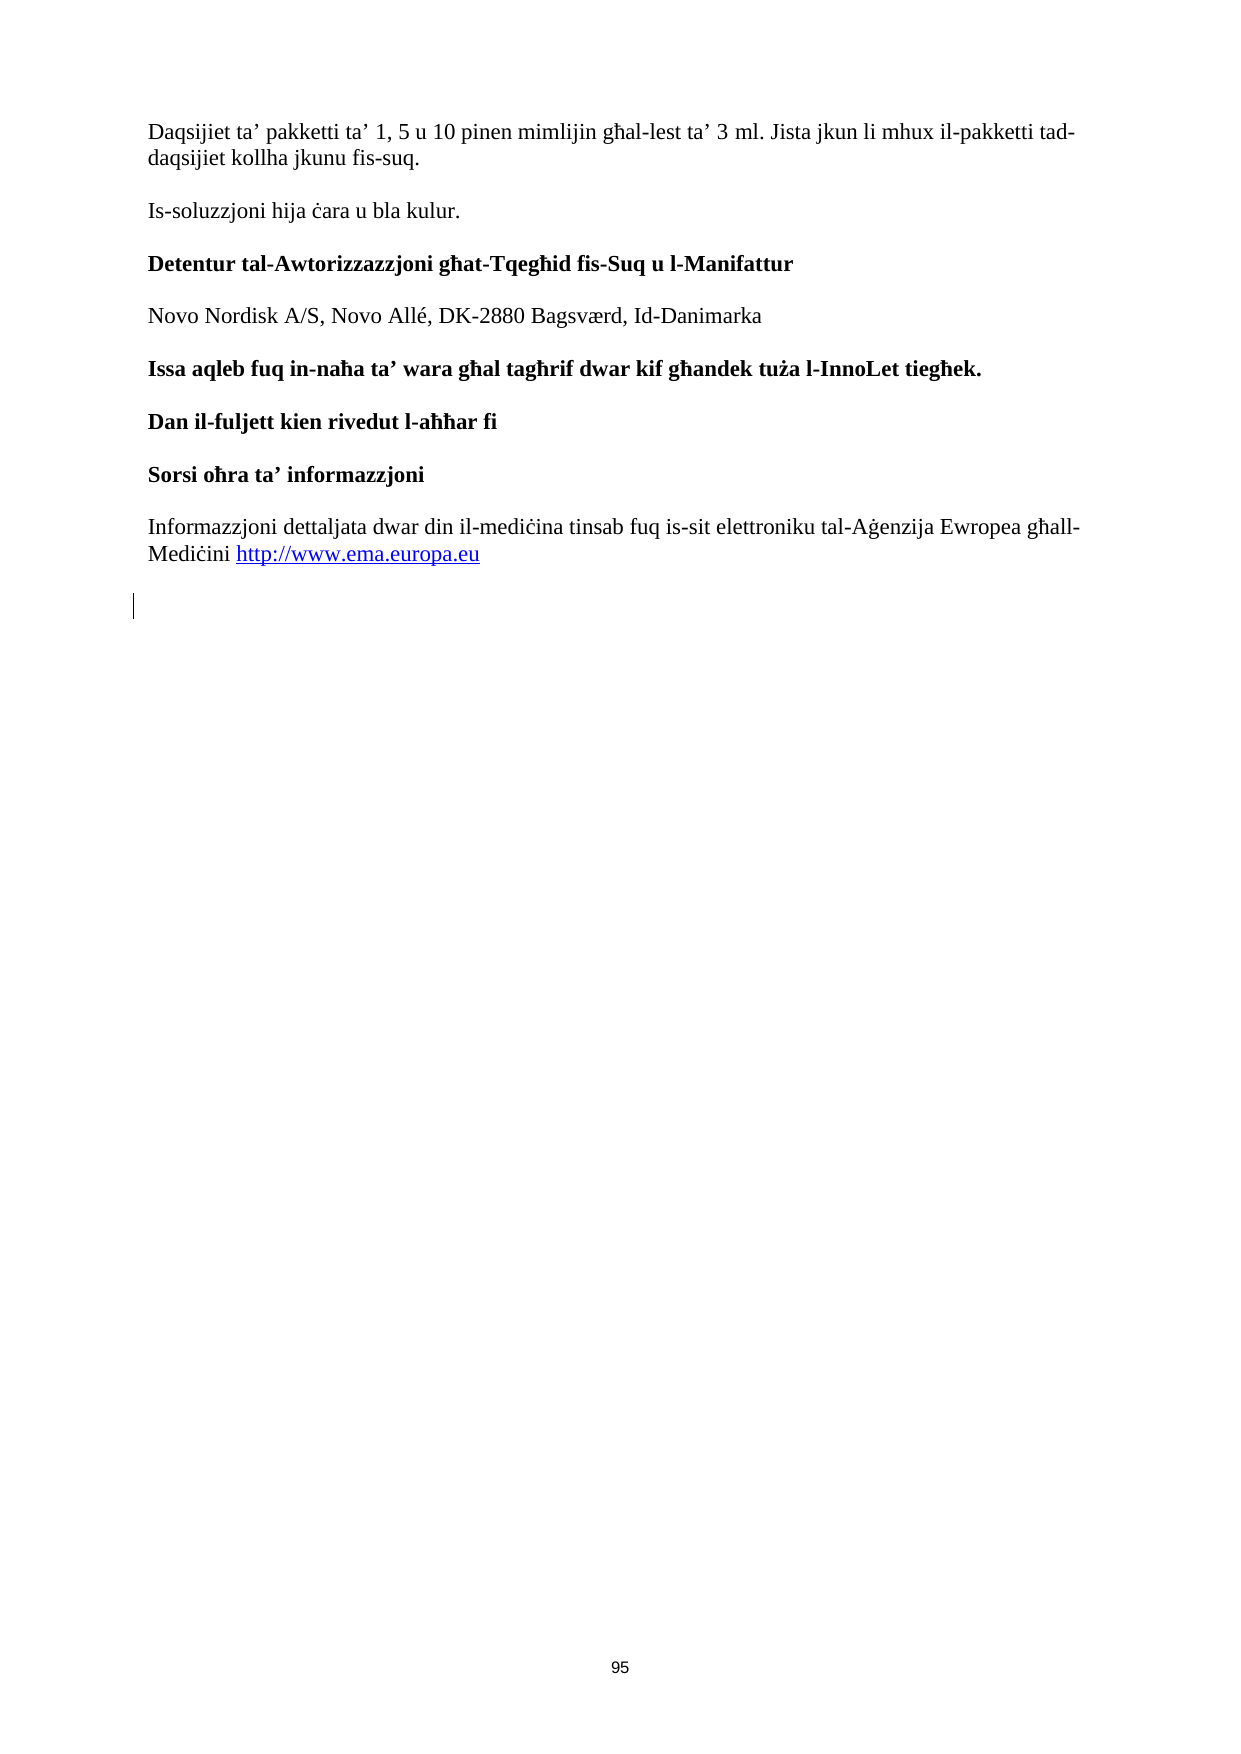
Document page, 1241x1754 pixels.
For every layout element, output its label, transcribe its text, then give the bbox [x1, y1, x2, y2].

text Novo Nordisk A/S, Novo Allé, DK-2880 Bagsværd, Id-Danimarka [148, 303, 1092, 329]
text Detentur tal-Awtorizzazzjoni għat-Tqegħid fis-Suq u l-Manifattur [148, 250, 1092, 276]
text Issa aqleb fuq in-naħa ta’ wara għal tagħrif dwar kif għandek tuża l-InnoLet tiegħek. [148, 355, 1092, 382]
list Sorsi oħra ta’ informazzjoni [148, 461, 1093, 487]
text Daqsijiet ta’ pakketti ta’ 1, 5 u 10 pinen mimlijin għal-lest ta’ 3 ml. Jista jkun li mhux il-pakketti tad-daqsijiet kollha jkunu fis-suq. [148, 118, 1092, 171]
text Dan il-fuljett kien rivedut l-aħħar fi [148, 408, 1092, 434]
text Informazzjoni dettaljata dwar din il-mediċina tinsab fuq is-sit elettroniku tal-Aġenzija Ewropea għall-Mediċini http://www.ema.europa.eu [148, 513, 1092, 566]
text Is-soluzzjoni hija ċara u bla kulur. [148, 197, 1092, 223]
